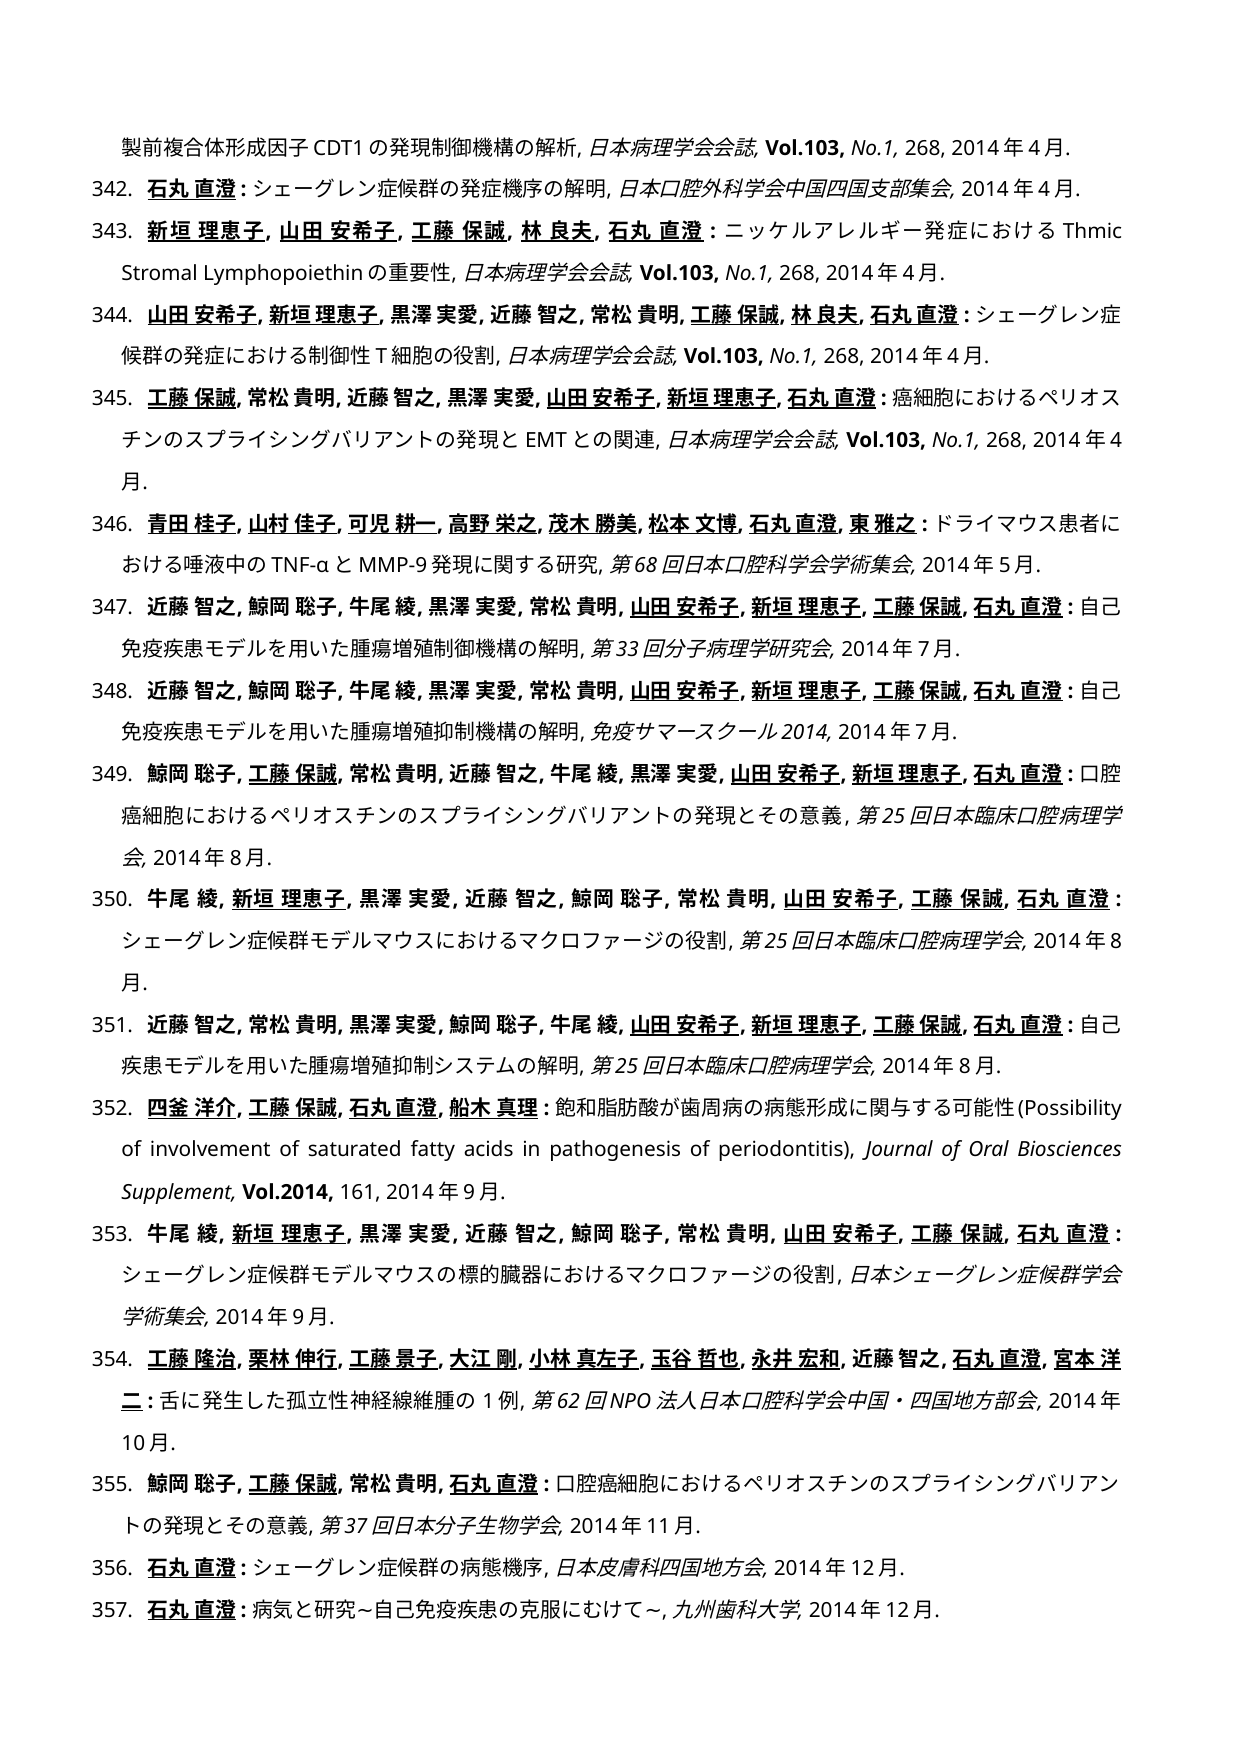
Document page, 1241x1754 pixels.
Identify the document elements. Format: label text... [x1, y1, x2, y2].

list 牛尾 綾, 新垣 理恵子, 黒澤 実愛, 近藤 智之, 鯨岡 聡子, 常松 貴明, 山田 安希子, 工藤 保誠, 石丸 直澄 : シェーグレン症候群モデルマウスにおけるマクロファージの役割, 第25回日本臨床口腔病理学会, 2014年8月. [92, 877, 1122, 1002]
list 近藤 智之, 鯨岡 聡子, 牛尾 綾, 黒澤 実愛, 常松 貴明, 山田 安希子, 新垣 理恵子, 工藤 保誠, 石丸 直澄 : 自己免疫疾患モデルを用いた腫瘍増殖抑制機構の解明, 免疫サマースクール2014, 2014年7月. [92, 668, 1122, 752]
list 新垣 理恵子, 山田 安希子, 工藤 保誠, 林 良夫, 石丸 直澄 : ニッケルアレルギー発症におけるThmic Stromal Lymphopoiethinの重要性, 日本病理学会会誌, Vol.103, No.1, 268, 2014年4月. [92, 209, 1122, 292]
list 工藤 隆治, 栗林 伸行, 工藤 景子, 大江 剛, 小林 真左子, 玉谷 哲也, 永井 宏和, 近藤 智之, 石丸 直澄, 宮本 洋二 : 舌に発生した孤立性神経線維腫の1例, 第62回NPO法人日本口腔科学会中国・四国地方部会, 2014年10月. [92, 1336, 1122, 1462]
list 山田 安希子, 新垣 理恵子, 黒澤 実愛, 近藤 智之, 常松 貴明, 工藤 保誠, 林 良夫, 石丸 直澄 : シェーグレン症候群の発症における制御性T細胞の役割, 日本病理学会会誌, Vol.103, No.1, 268, 2014年4月. [92, 292, 1122, 376]
list 鯨岡 聡子, 工藤 保誠, 常松 貴明, 近藤 智之, 牛尾 綾, 黒澤 実愛, 山田 安希子, 新垣 理恵子, 石丸 直澄 : 口腔癌細胞におけるペリオスチンのスプライシングバリアントの発現とその意義, 第25回日本臨床口腔病理学会, 2014年8月. [92, 752, 1122, 877]
list 青田 桂子, 山村 佳子, 可児 耕一, 高野 栄之, 茂木 勝美, 松本 文博, 石丸 直澄, 東 雅之 : ドライマウス患者における唾液中のTNF-αとMMP-9発現に関する研究, 第68回日本口腔科学会学術集会, 2014年5月. [92, 501, 1122, 584]
list 石丸 直澄 : 病気と研究∼自己免疫疾患の克服にむけて∼, 九州歯科大学, 2014年12月. [92, 1587, 1122, 1629]
list 近藤 智之, 常松 貴明, 黒澤 実愛, 鯨岡 聡子, 牛尾 綾, 山田 安希子, 新垣 理恵子, 工藤 保誠, 石丸 直澄 : 自己疾患モデルを用いた腫瘍増殖抑制システムの解明, 第25回日本臨床口腔病理学会, 2014年8月. [92, 1002, 1122, 1086]
list 石丸 直澄 : シェーグレン症候群の病態機序, 日本皮膚科四国地方会, 2014年12月. [92, 1545, 1122, 1587]
list 牛尾 綾, 新垣 理恵子, 黒澤 実愛, 近藤 智之, 鯨岡 聡子, 常松 貴明, 山田 安希子, 工藤 保誠, 石丸 直澄 : シェーグレン症候群モデルマウスの標的臓器におけるマクロファージの役割, 日本シェーグレン症候群学会学術集会, 2014年9月. [92, 1211, 1122, 1336]
list 近藤 智之, 鯨岡 聡子, 牛尾 綾, 黒澤 実愛, 常松 貴明, 山田 安希子, 新垣 理恵子, 工藤 保誠, 石丸 直澄 : 自己免疫疾患モデルを用いた腫瘍増殖制御機構の解明, 第33回分子病理学研究会, 2014年7月. [92, 584, 1122, 668]
list 工藤 保誠, 常松 貴明, 近藤 智之, 黒澤 実愛, 山田 安希子, 新垣 理恵子, 石丸 直澄 : 癌細胞におけるペリオスチンのスプライシングバリアントの発現とEMTとの関連, 日本病理学会会誌, Vol.103, No.1, 268, 2014年4月. [92, 376, 1122, 501]
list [92, 125, 1122, 167]
list 四釜 洋介, 工藤 保誠, 石丸 直澄, 船木 真理 : 飽和脂肪酸が歯周病の病態形成に関与する可能性(Possibility of involvement of saturated fatty acids in pathogenesis of periodontitis), Journal of Oral Biosciences Supplement, Vol.2014, 161, 2014年9月. [92, 1086, 1122, 1211]
list 石丸 直澄 : シェーグレン症候群の発症機序の解明, 日本口腔外科学会中国四国支部集会, 2014年4月. [92, 167, 1122, 209]
list 鯨岡 聡子, 工藤 保誠, 常松 貴明, 石丸 直澄 : 口腔癌細胞におけるペリオスチンのスプライシングバリアントの発現とその意義, 第37回日本分子生物学会, 2014年11月. [92, 1462, 1122, 1545]
